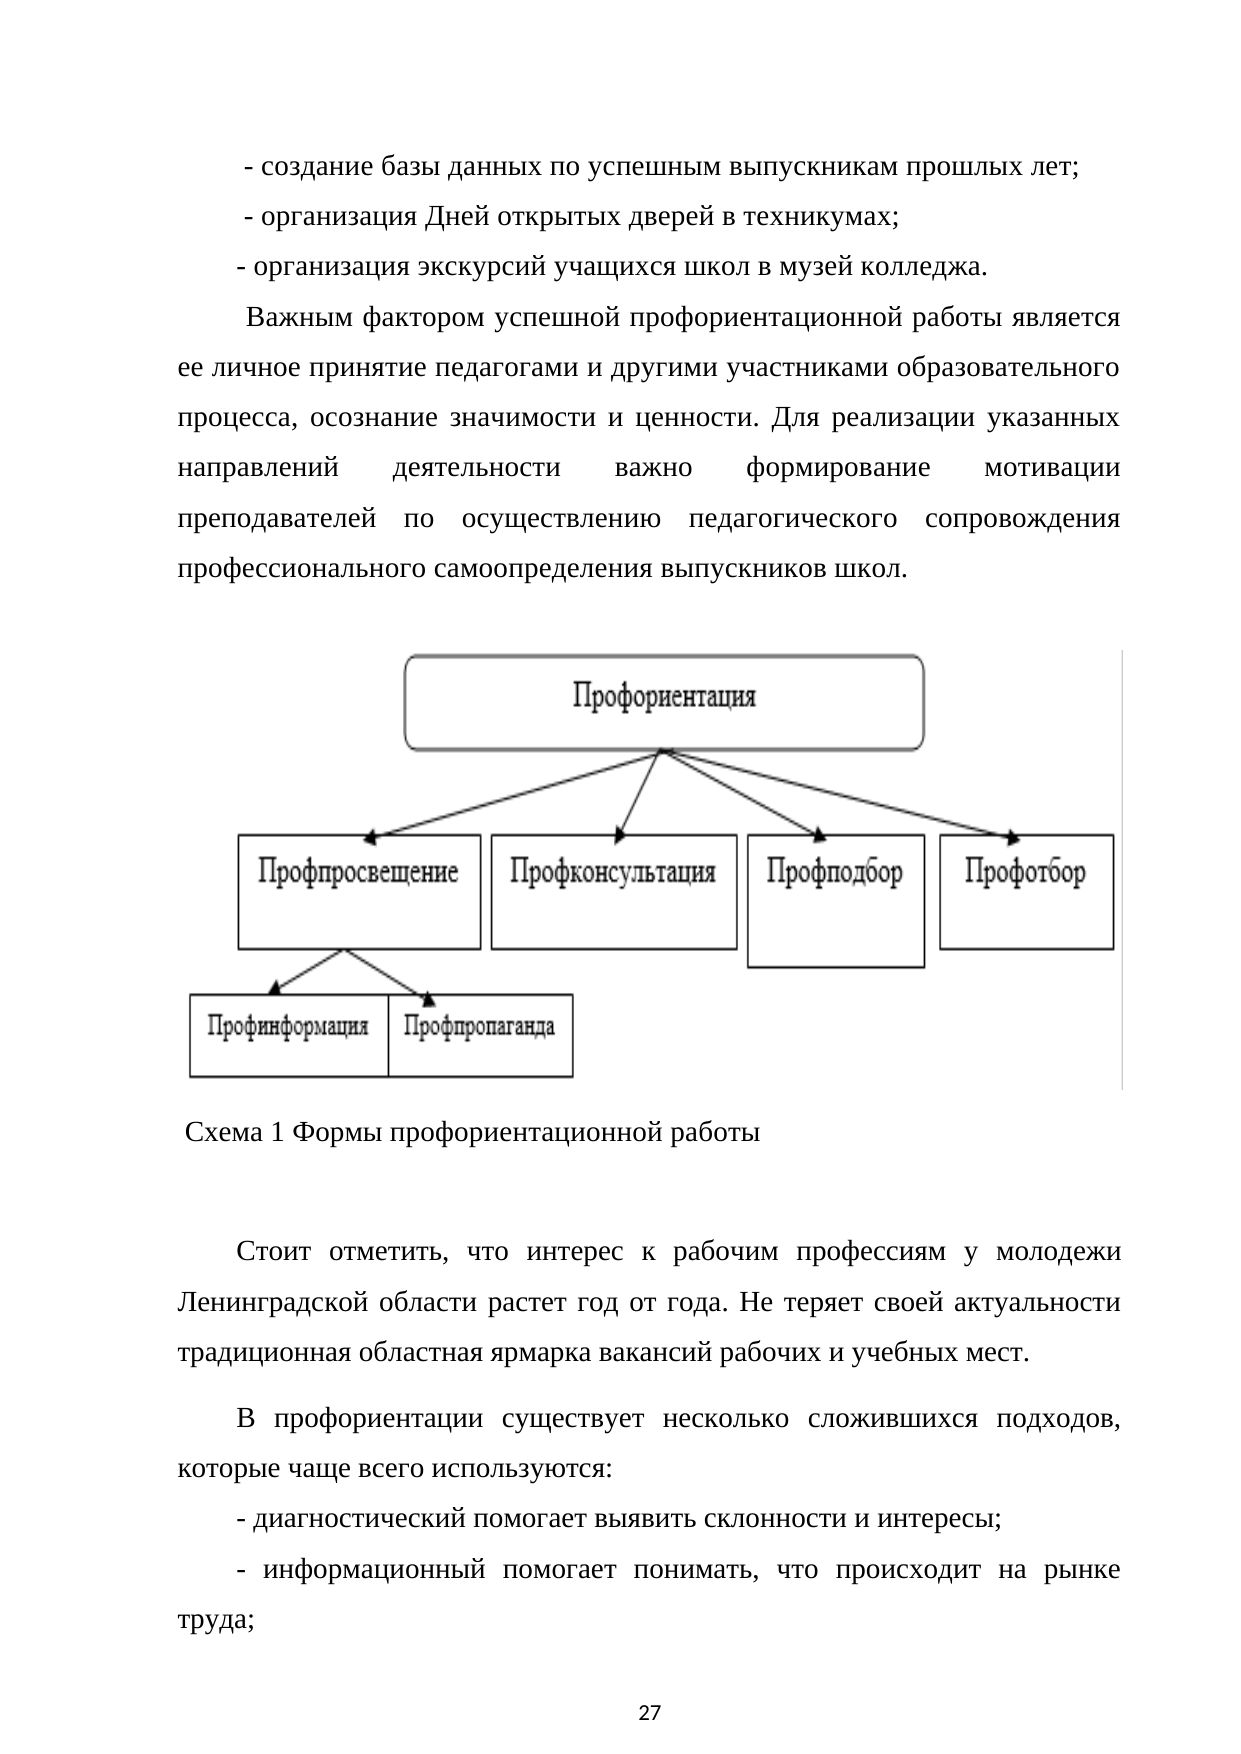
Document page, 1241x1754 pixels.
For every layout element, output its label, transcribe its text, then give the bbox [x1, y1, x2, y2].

list - диагностический помогает выявить склонности и интересы; [177, 1501, 1122, 1534]
text Стоит отметить, что интерес к рабочим профессиям у молодежи Ленинградской области растет год от года. Не теряет своей актуальности традиционная областная ярмарка вакансий рабочих и учебных мест. [177, 1317, 1122, 1367]
text Важным фактором успешной профориентационной работы является ее личное принятие педагогами и другими участниками образовательного процесса, осознание значимости и ценности. Для реализации указанных направлений деятельности важно формирование мотивации преподавателей по осуществлению педагогического сопровождения профессионального самоопределения выпускников школ. [177, 299, 1122, 584]
list - информационный помогает понимать, что происходит на рынке труда; [177, 1551, 1122, 1635]
text - организация экскурсий учащихся школ в музей колледжа. [177, 248, 1122, 282]
text - организация Дней открытых дверей в техникумах; [177, 198, 1122, 232]
picture [177, 650, 1124, 1090]
text - создание базы данных по успешным выпускникам прошлых лет; [177, 148, 1122, 181]
list В профориентации существует несколько сложившихся подходов, которые чаще всего используются: [177, 1400, 1122, 1484]
text Стоит отметить, что интерес к рабочим профессиям у молодежи Ленинградской области растет год от года. Не теряет своей актуальности традиционная областная ярмарка вакансий рабочих и учебных мест. [177, 1233, 1122, 1284]
text Схема 1 Формы профориентационной работы [177, 1114, 1122, 1148]
